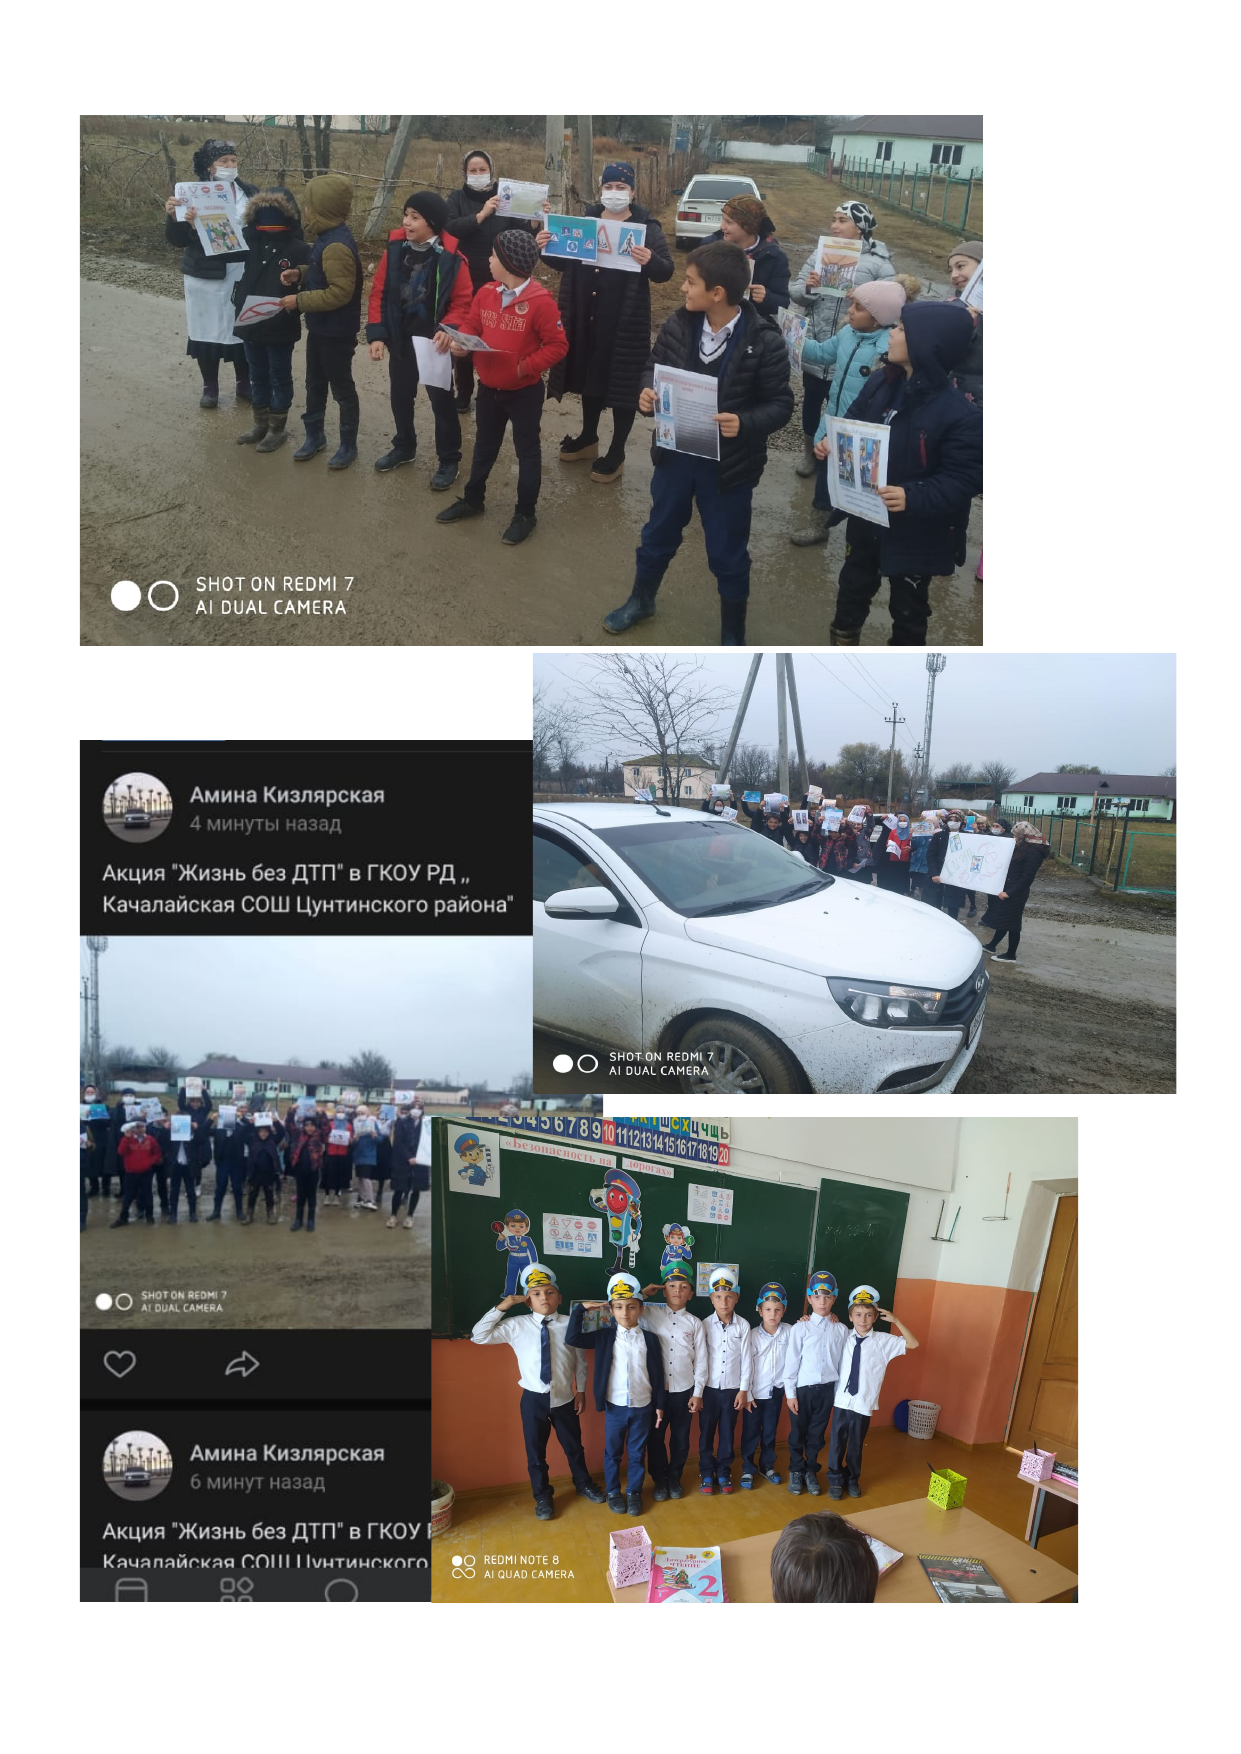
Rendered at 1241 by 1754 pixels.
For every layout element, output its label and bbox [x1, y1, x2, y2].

picture [79, 115, 983, 646]
picture [79, 653, 1177, 1603]
